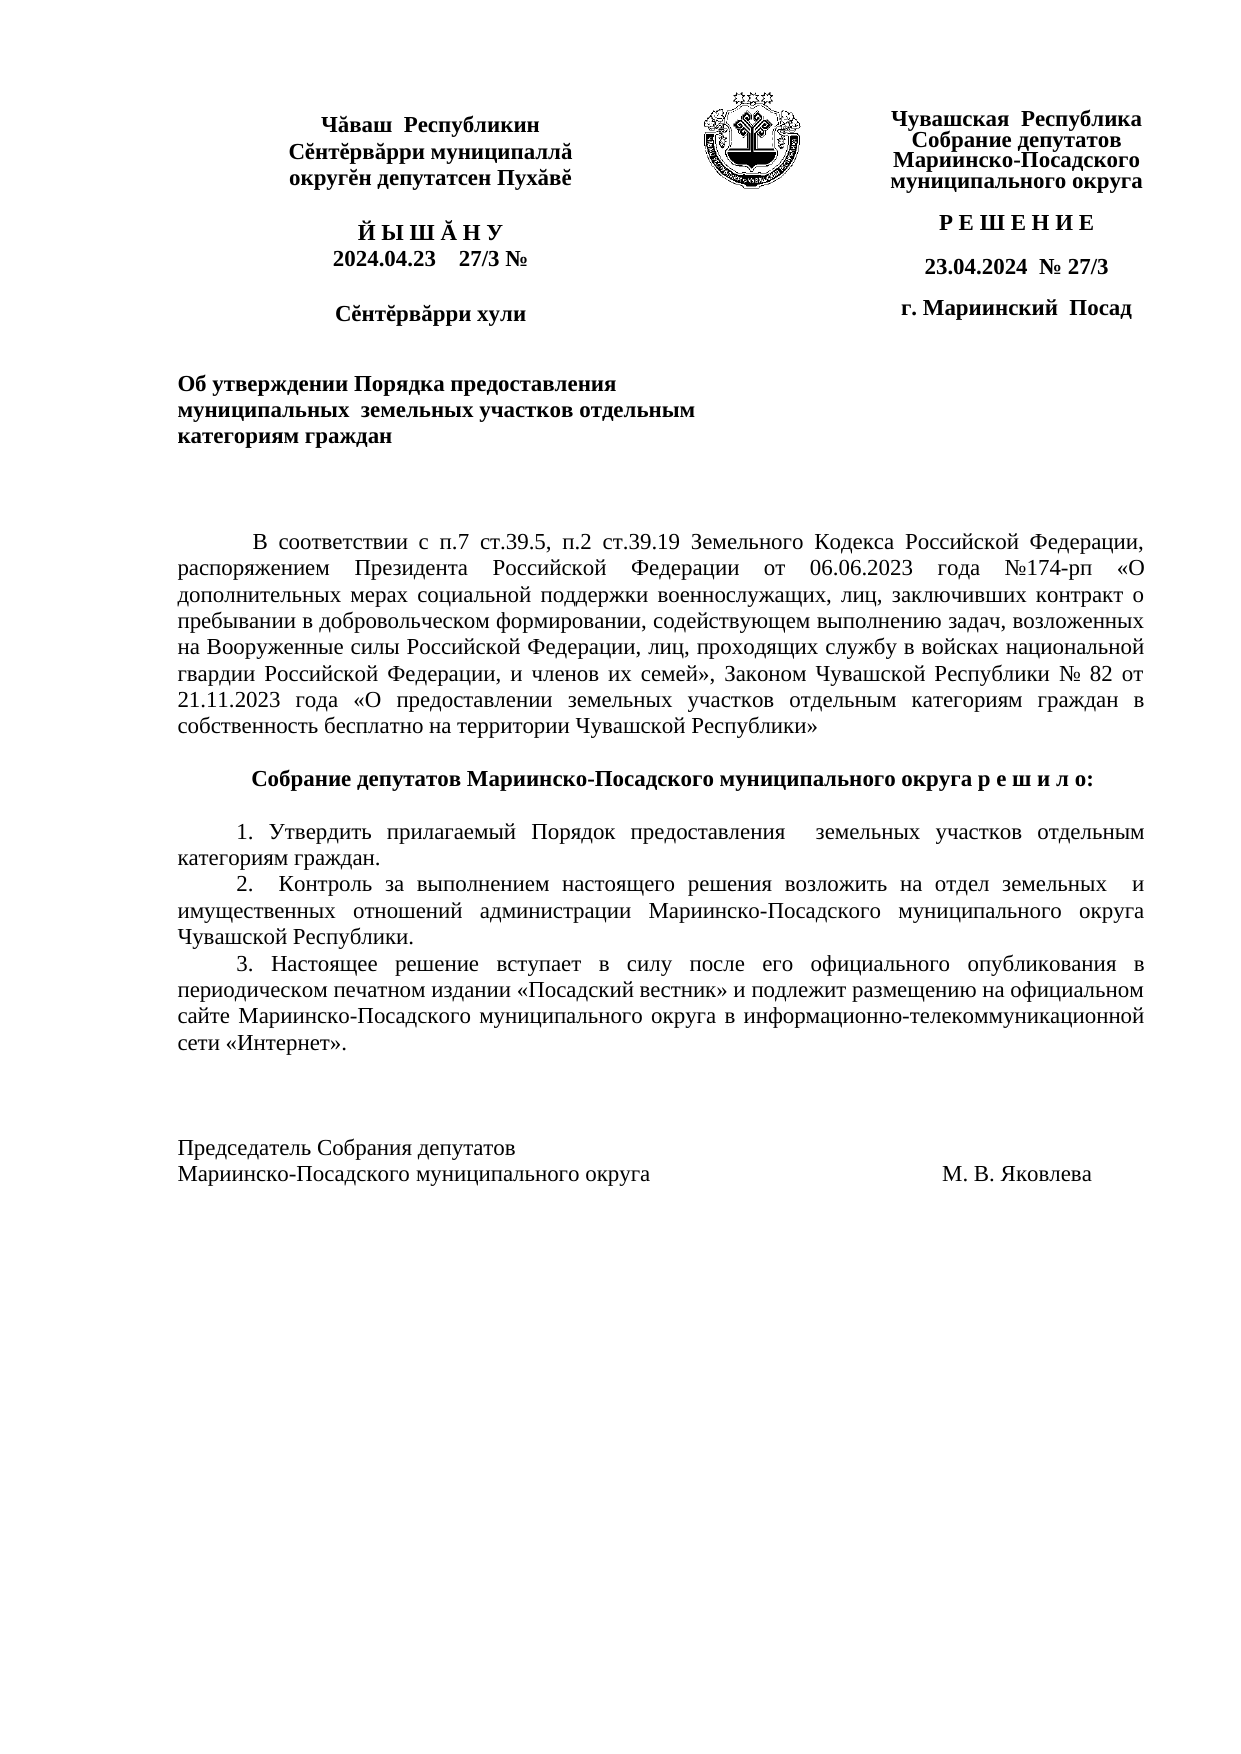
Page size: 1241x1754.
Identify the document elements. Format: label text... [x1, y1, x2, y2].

text 2. Контроль за выполнением настоящего решения возложить на отдел земельных и имущественных отношений администрации Мариинско-Посадского муниципального округа Чувашской Республики. [177, 871, 1146, 949]
text Об утверждении Порядка предоставления [177, 370, 1146, 396]
table_header [684, 89, 815, 370]
table_header Чувашская Республика Собрание депутатов Мариинско-Посадского муниципального округа Р Е Ш Е Н И Е 23.04.2024 № 27/3 г. Мариинский Посад [815, 89, 1218, 370]
text Председатель Собрания депутатов [177, 1134, 1146, 1160]
text В соответствии с п.7 ст.39.5, п.2 ст.39.19 Земельного Кодекса Российской Федерации, распоряжением Президента Российской Федерации от 06.06.2023 года №174-рп «О дополнительных мерах социальной поддержки военнослужащих, лиц, заключивших контракт о пребывании в добровольческом формировании, содействующем выполнению задач, возложенных на Вооруженные силы Российской Федерации, лиц, проходящих службу в войсках национальной гвардии Российской Федерации, и членов их семей», Законом Чувашской Республики № 82 от 21.11.2023 года «О предоставлении земельных участков отдельным категориям граждан в собственность бесплатно на территории Чувашской Республики» [177, 528, 1146, 739]
picture [699, 88, 803, 191]
text муниципальных земельных участков отдельным [177, 396, 1146, 422]
text Собрание депутатов Мариинско-Посадского муниципального округа р е ш и л о: [177, 765, 1146, 791]
text 3. Настоящее решение вступает в силу после его официального опубликования в периодическом печатном издании «Посадский вестник» и подлежит размещению на официальном сайте Мариинско-Посадского муниципального округа в информационно-телекоммуникационной сети «Интернет». [177, 949, 1146, 1055]
table_header Чăваш Республикин Сĕнтĕрвăрри муниципаллă округĕн депутатсен Пухăвĕ Й Ы Ш Ă Н У 2024.04.23 27/3 № Сĕнтĕрвăрри хули [177, 89, 683, 370]
text 1. Утвердить прилагаемый Порядок предоставления земельных участков отдельным категориям граждан. [177, 818, 1146, 871]
text Мариинско-Посадского муниципального округа М. В. Яковлева [177, 1160, 1146, 1187]
text категориям граждан [177, 422, 1146, 449]
